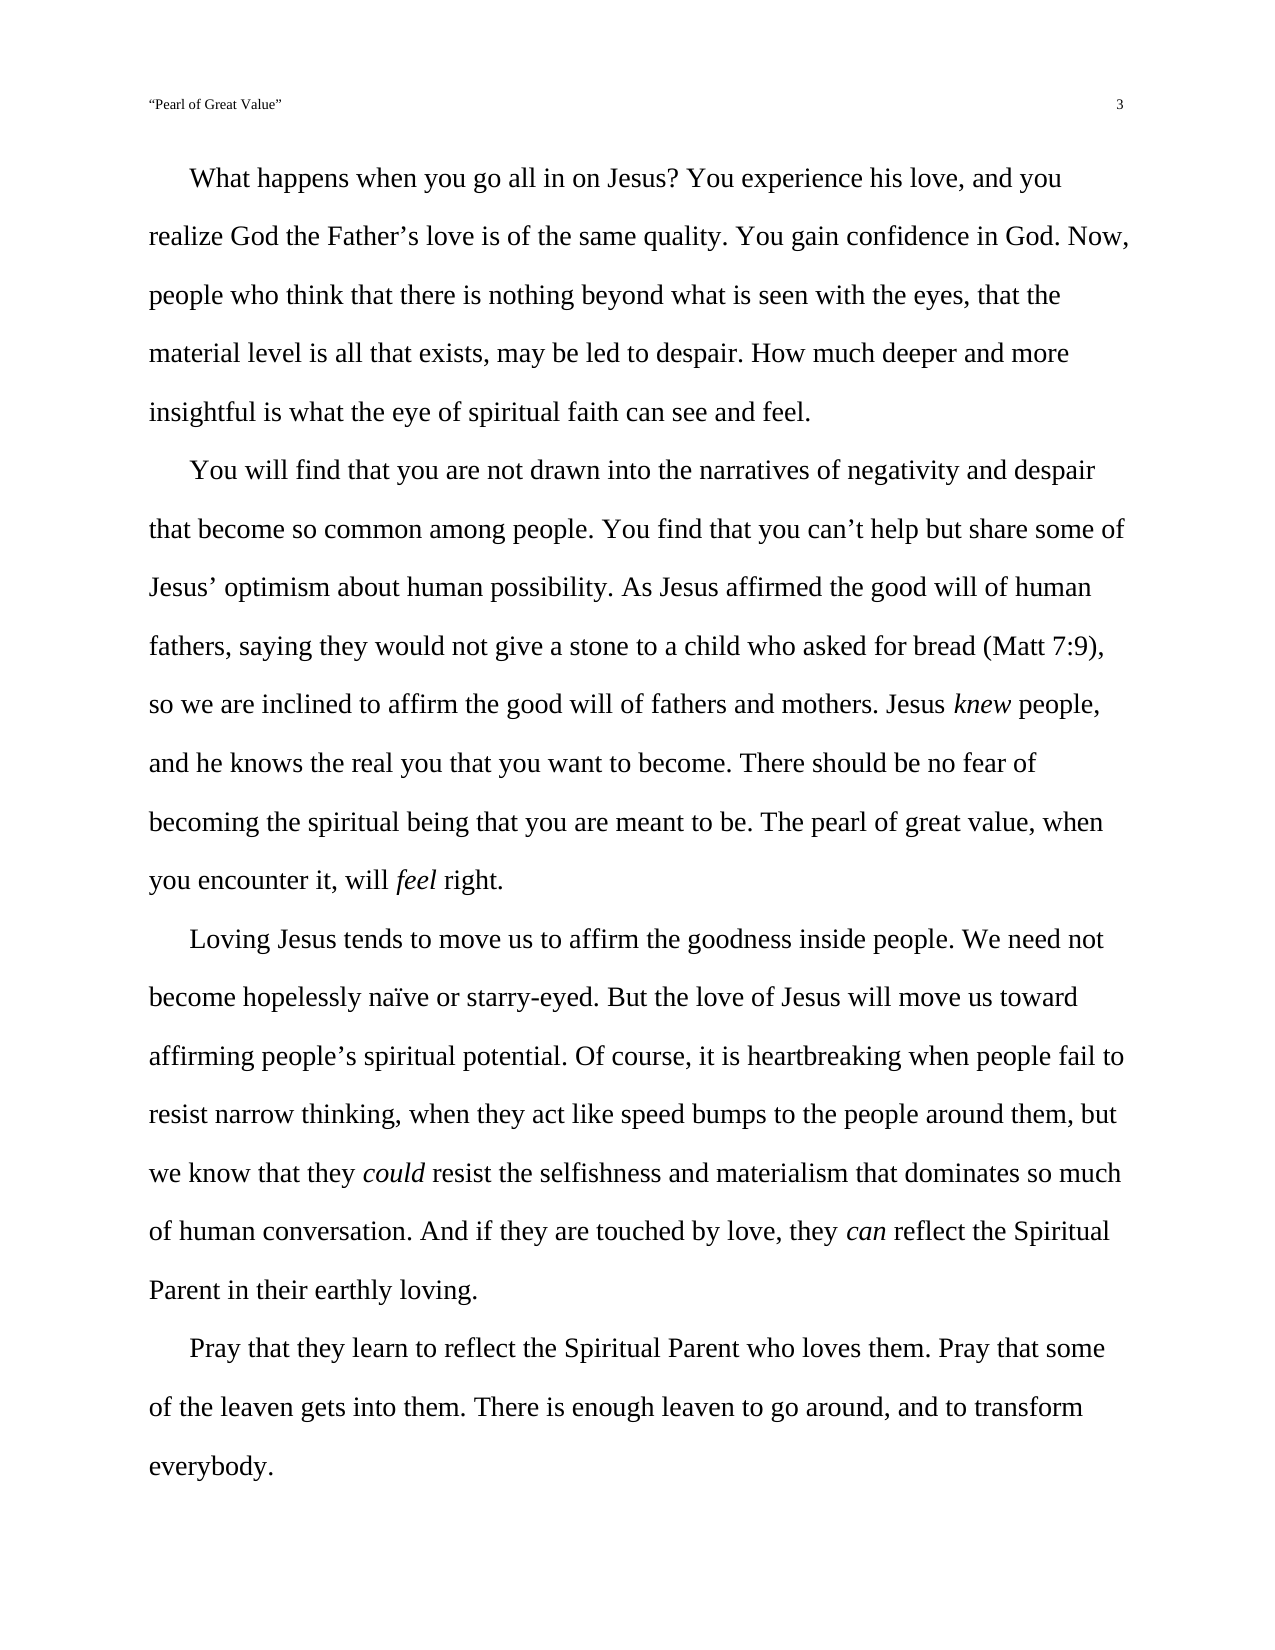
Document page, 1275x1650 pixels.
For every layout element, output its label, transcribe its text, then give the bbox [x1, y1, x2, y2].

text Loving Jesus tends to move us to affirm the goodness inside people. We need not become hopelessly naïve or starry-eyed. But the love of Jesus will move us toward affirming people’s spiritual potential. Of course, it is heartbreaking when people fail to resist narrow thinking, when they act like speed bumps to the people around them, but we know that they could resist the selfishness and materialism that dominates so much of human conversation. And if they are touched by love, they can reflect the Spiritual Parent in their earthly loving. [148, 922, 1131, 1305]
text You will find that you are not drawn into the narratives of negativity and despair that become so common among people. You find that you can’t help but share some of Jesus’ optimism about human possibility. As Jesus affirmed the good will of human fathers, saying they would not give a stone to a child who asked for bread (Matt 7:9), so we are inclined to affirm the good will of fathers and mothers. Jesus knew people, and he knows the real you that you want to become. There should be no fear of becoming the spiritual being that you are meant to be. The pearl of great value, when you encounter it, will feel right. [148, 453, 1131, 896]
text Pray that they learn to reflect the Spiritual Parent who loves them. Pray that some of the leaven gets into them. There is enough leaven to go around, and to transform everybody. [148, 1332, 1131, 1481]
text What happens when you go all in on Jesus? You experience his love, and you realize God the Father’s love is of the same quality. You gain confidence in God. Now, people who think that there is nothing beyond what is seen with the eyes, that the material level is all that exists, may be led to despair. How much deeper and more insightful is what the eye of spiritual faith can see and feel. [148, 161, 1131, 427]
